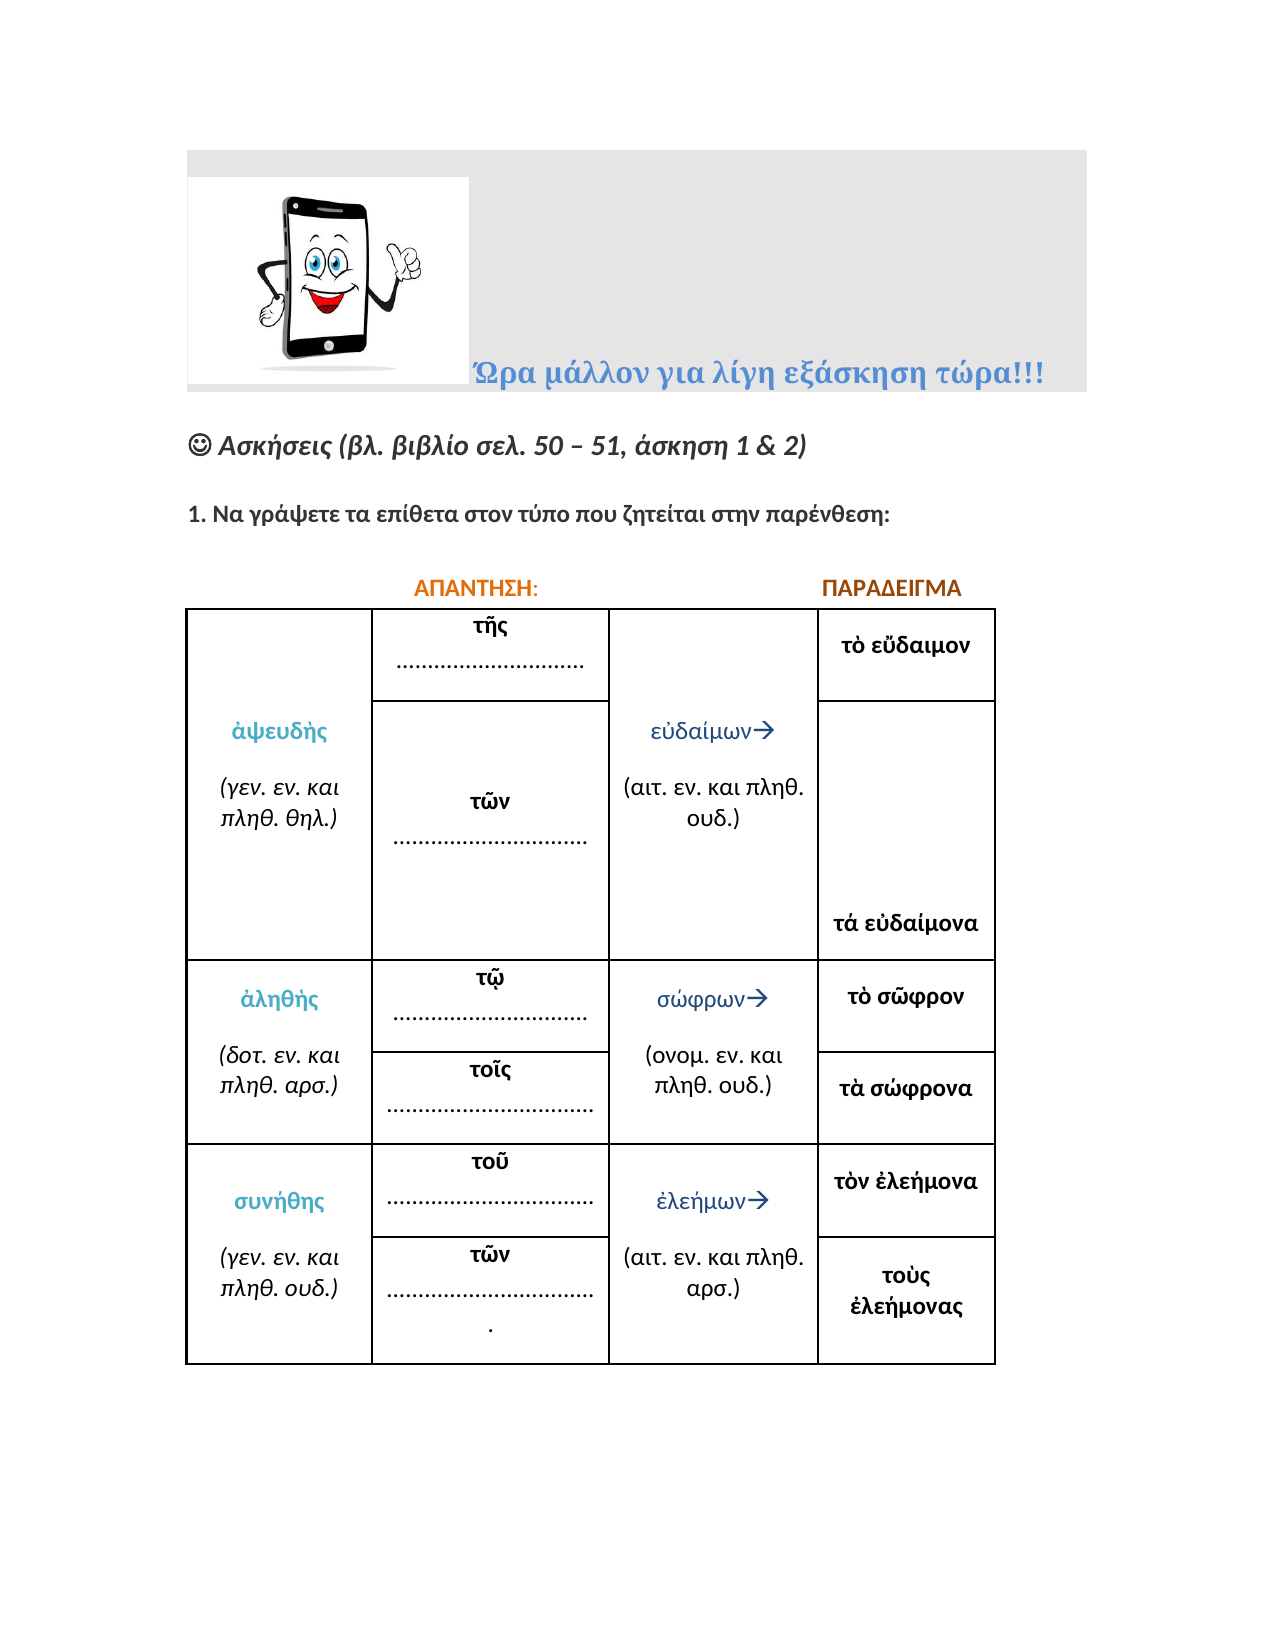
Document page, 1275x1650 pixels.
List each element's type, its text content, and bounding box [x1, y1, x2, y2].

picture [187, 177, 469, 384]
table_cell τῶν ............................... [373, 702, 608, 959]
table_cell σώφρων (ονομ. εν. και πληθ. ουδ.) [610, 961, 817, 1143]
table_cell συνήθης (γεν. εν. και πληθ. ουδ.) [188, 1145, 371, 1363]
table_header τὸ εὔδαιμον [819, 610, 994, 700]
table_cell τῶν .................................. [373, 1238, 608, 1363]
table_cell τοὺς ἐλεήμονας [819, 1238, 994, 1363]
table_header εὐδαίμων (αιτ. εν. και πληθ. ουδ.) [610, 610, 817, 959]
text 1. Να γράψετε τα επίθετα στον τύπο που ζητείται στην παρένθεση: ΑΠΑΝΤΗΣΗ: ΠΑΡΑΔΕΙΓΜΑ [187, 498, 1087, 603]
table_cell τοῖς ................................. [373, 1053, 608, 1143]
table_header τῆς .............................. [373, 610, 608, 700]
table_cell ἀληθὴς (δοτ. εν. και πληθ. αρσ.) [188, 961, 371, 1143]
table_cell τὸν ἐλεήμονα [819, 1145, 994, 1236]
table_cell τῷ ............................... [373, 961, 608, 1051]
table_cell τὰ σώφρονα [819, 1053, 994, 1143]
text Ασκήσεις (βλ. βιβλίο σελ. 50 – 51, άσκηση 1 & 2) [187, 427, 1087, 462]
table_cell τὸ σῶφρον [819, 961, 994, 1051]
table_cell ἐλεήμων (αιτ. εν. και πληθ. αρσ.) [610, 1145, 817, 1363]
table_header ἀψευδὴς (γεν. εν. και πληθ. θηλ.) [188, 610, 371, 959]
table_cell τοῦ ................................. [373, 1145, 608, 1236]
table_cell τά εὐδαίμονα [819, 702, 994, 959]
